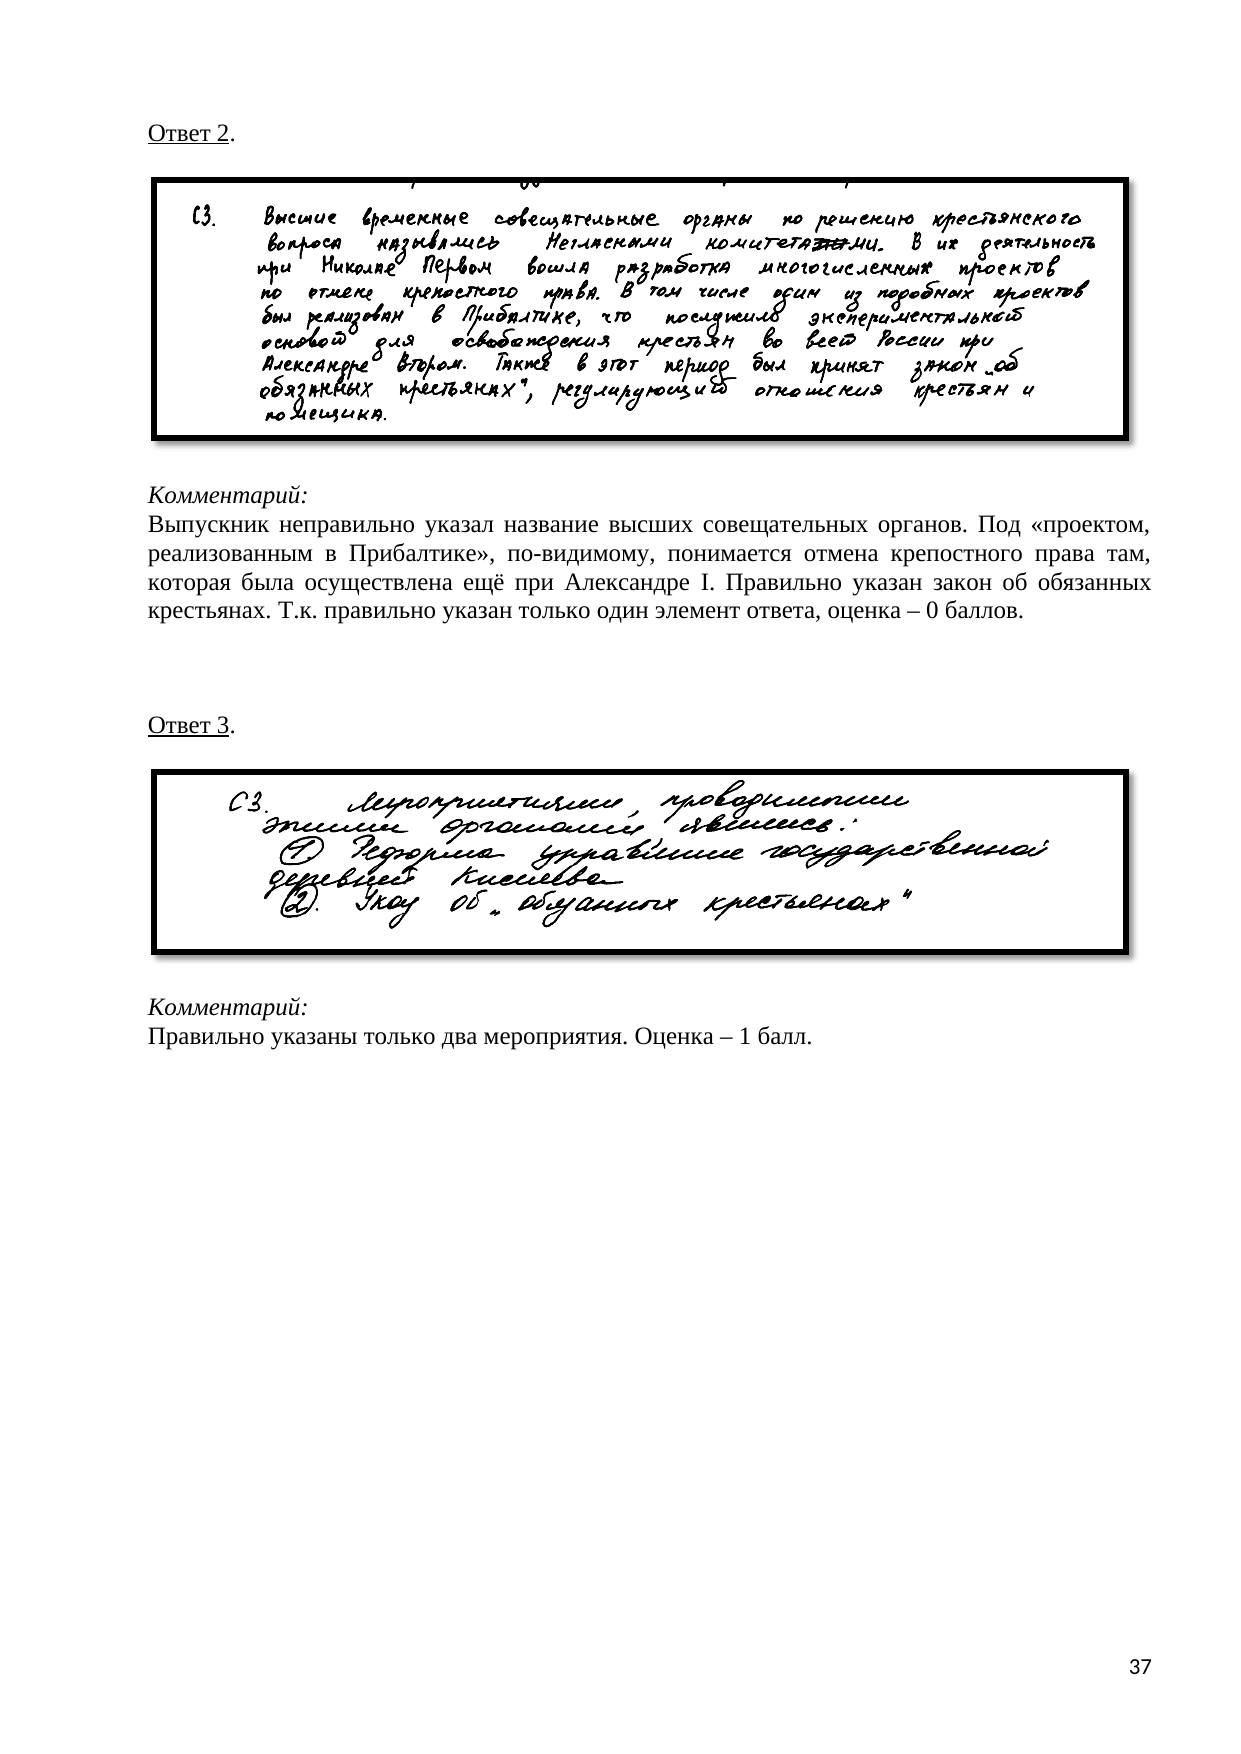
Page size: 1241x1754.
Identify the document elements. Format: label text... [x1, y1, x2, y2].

text Комментарий: [148, 480, 1152, 509]
picture [147, 767, 1140, 964]
text Ответ 2. [148, 118, 1152, 147]
picture [147, 175, 1140, 452]
text Правильно указаны только два мероприятия. Оценка – 1 балл. [148, 1021, 1152, 1049]
text Выпускник неправильно указал название высших совещательных органов. Под «проектом, реализованным в Прибалтике», по-видимому, понимается отмена крепостного права там, которая была осуществлена ещё при Александре I. Правильно указан закон об обязанных крестьянах. Т.к. правильно указан только один элемент ответа, оценка – 0 баллов. [148, 509, 1152, 624]
text Ответ 3. [148, 710, 1152, 739]
text Комментарий: [148, 992, 1152, 1021]
